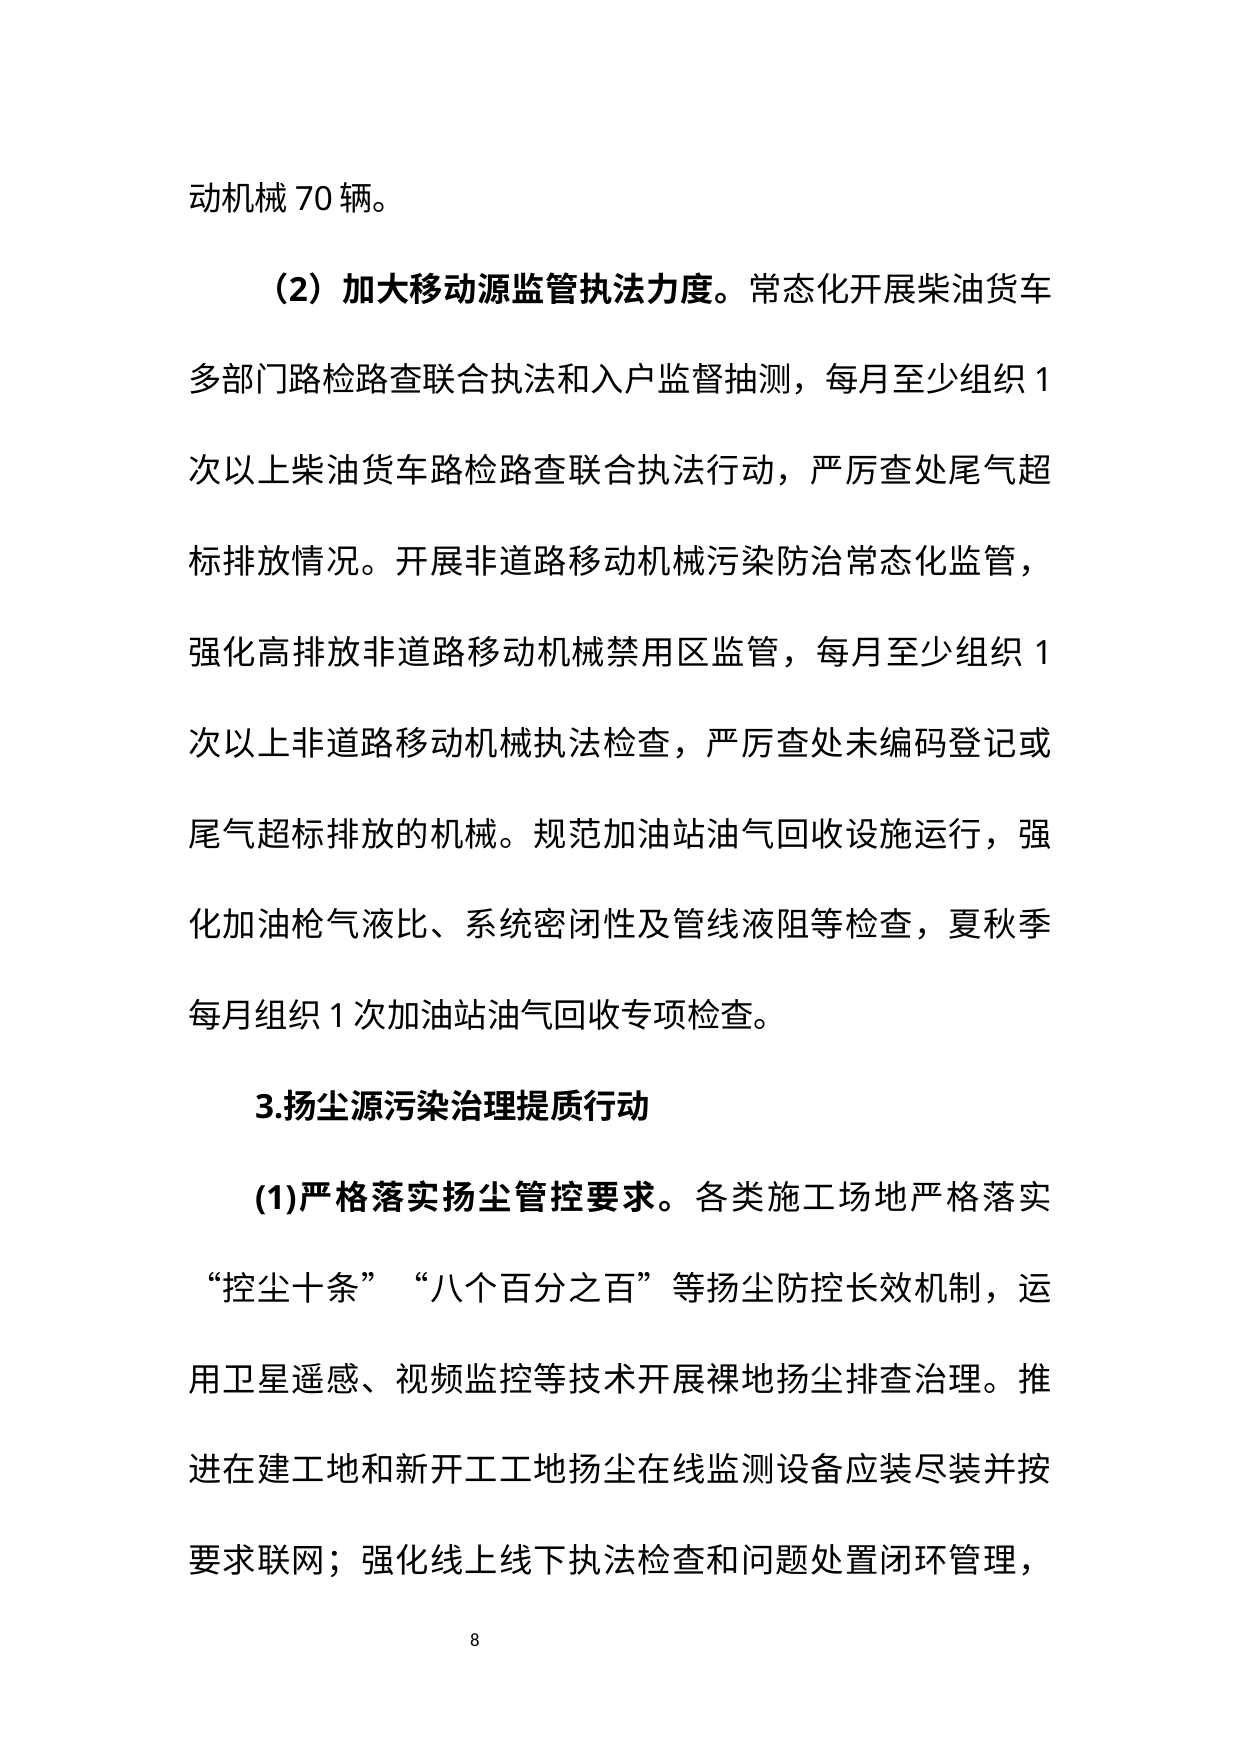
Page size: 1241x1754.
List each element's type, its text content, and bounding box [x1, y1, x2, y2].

list （2）加大移动源监管执法力度。常态化开展柴油货车多部门路检路查联合执法和入户监督抽测，每月至少组织1次以上柴油货车路检路查联合执法行动，严厉查处尾气超标排放情况。开展非道路移动机械污染防治常态化监管，强化高排放非道路移动机械禁用区监管，每月至少组织1次以上非道路移动机械执法检查，严厉查处未编码登记或尾气超标排放的机械。规范加油站油气回收设施运行，强化加油枪气液比、系统密闭性及管线液阻等检查，夏秋季每月组织1次加油站油气回收专项检查。 [188, 241, 1052, 1059]
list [188, 150, 1052, 241]
list 3.扬尘源污染治理提质行动 [188, 1059, 1052, 1149]
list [188, 1149, 1052, 1604]
